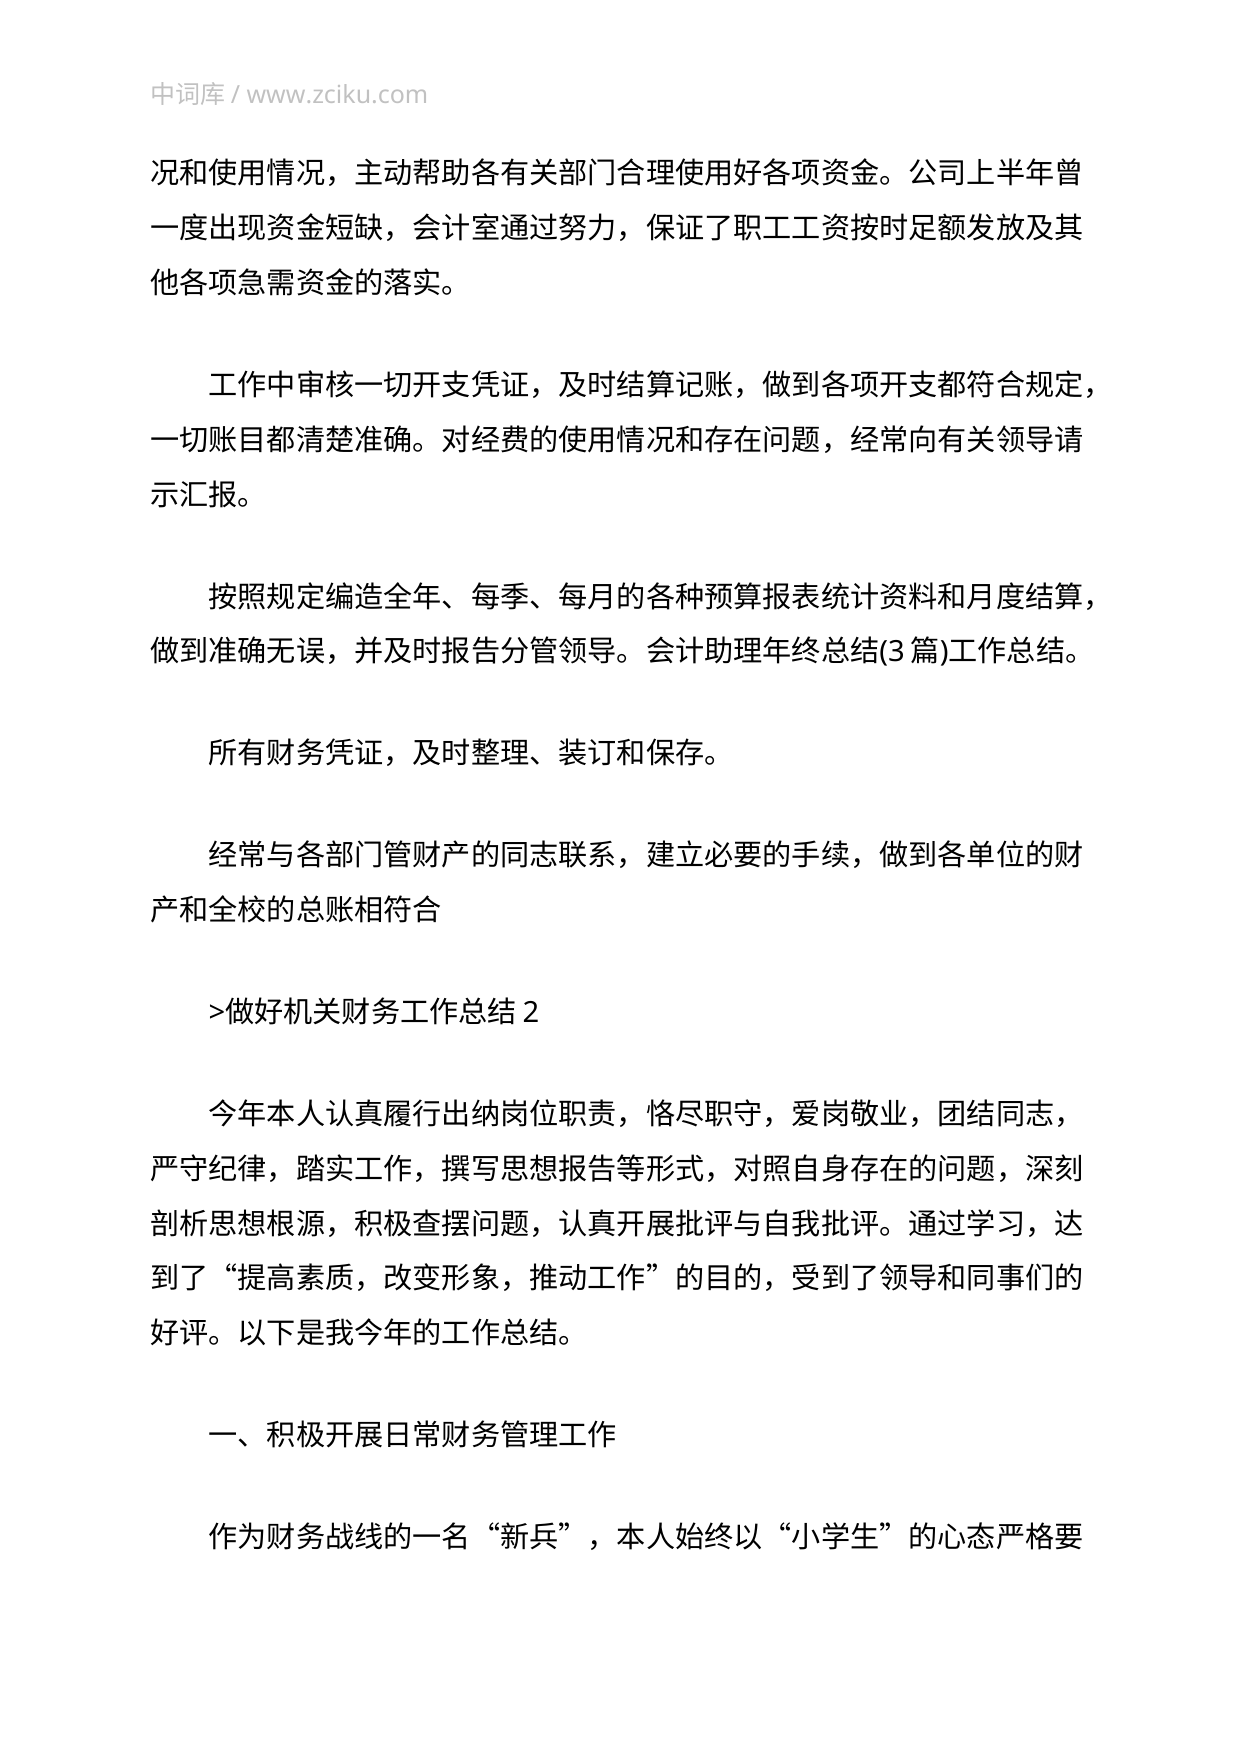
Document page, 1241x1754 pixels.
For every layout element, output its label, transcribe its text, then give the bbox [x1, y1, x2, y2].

text 按照规定编造全年、每季、每月的各种预算报表统计资料和月度结算，做到准确无误，并及时报告分管领导。会计助理年终总结(3篇)工作总结。 [150, 573, 1090, 670]
text 工作中审核一切开支凭证，及时结算记账，做到各项开支都符合规定，一切账目都清楚准确。对经费的使用情况和存在问题，经常向有关领导请示汇报。 [150, 362, 1090, 514]
text 今年本人认真履行出纳岗位职责，恪尽职守，爱岗敬业，团结同志，严守纪律，踏实工作，撰写思想报告等形式，对照自身存在的问题，深刻剖析思想根源，积极查摆问题，认真开展批评与自我批评。通过学习，达到了“提高素质，改变形象，推动工作”的目的，受到了领导和同事们的好评。以下是我今年的工作总结。 [150, 1090, 1090, 1352]
text >做好机关财务工作总结2 [150, 988, 1090, 1031]
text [150, 1513, 1090, 1556]
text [150, 150, 1090, 302]
text 经常与各部门管财产的同志联系，建立必要的手续，做到各单位的财产和全校的总账相符合 [150, 832, 1090, 929]
text 一、积极开展日常财务管理工作 [150, 1412, 1090, 1454]
text 所有财务凭证，及时整理、装订和保存。 [150, 730, 1090, 772]
